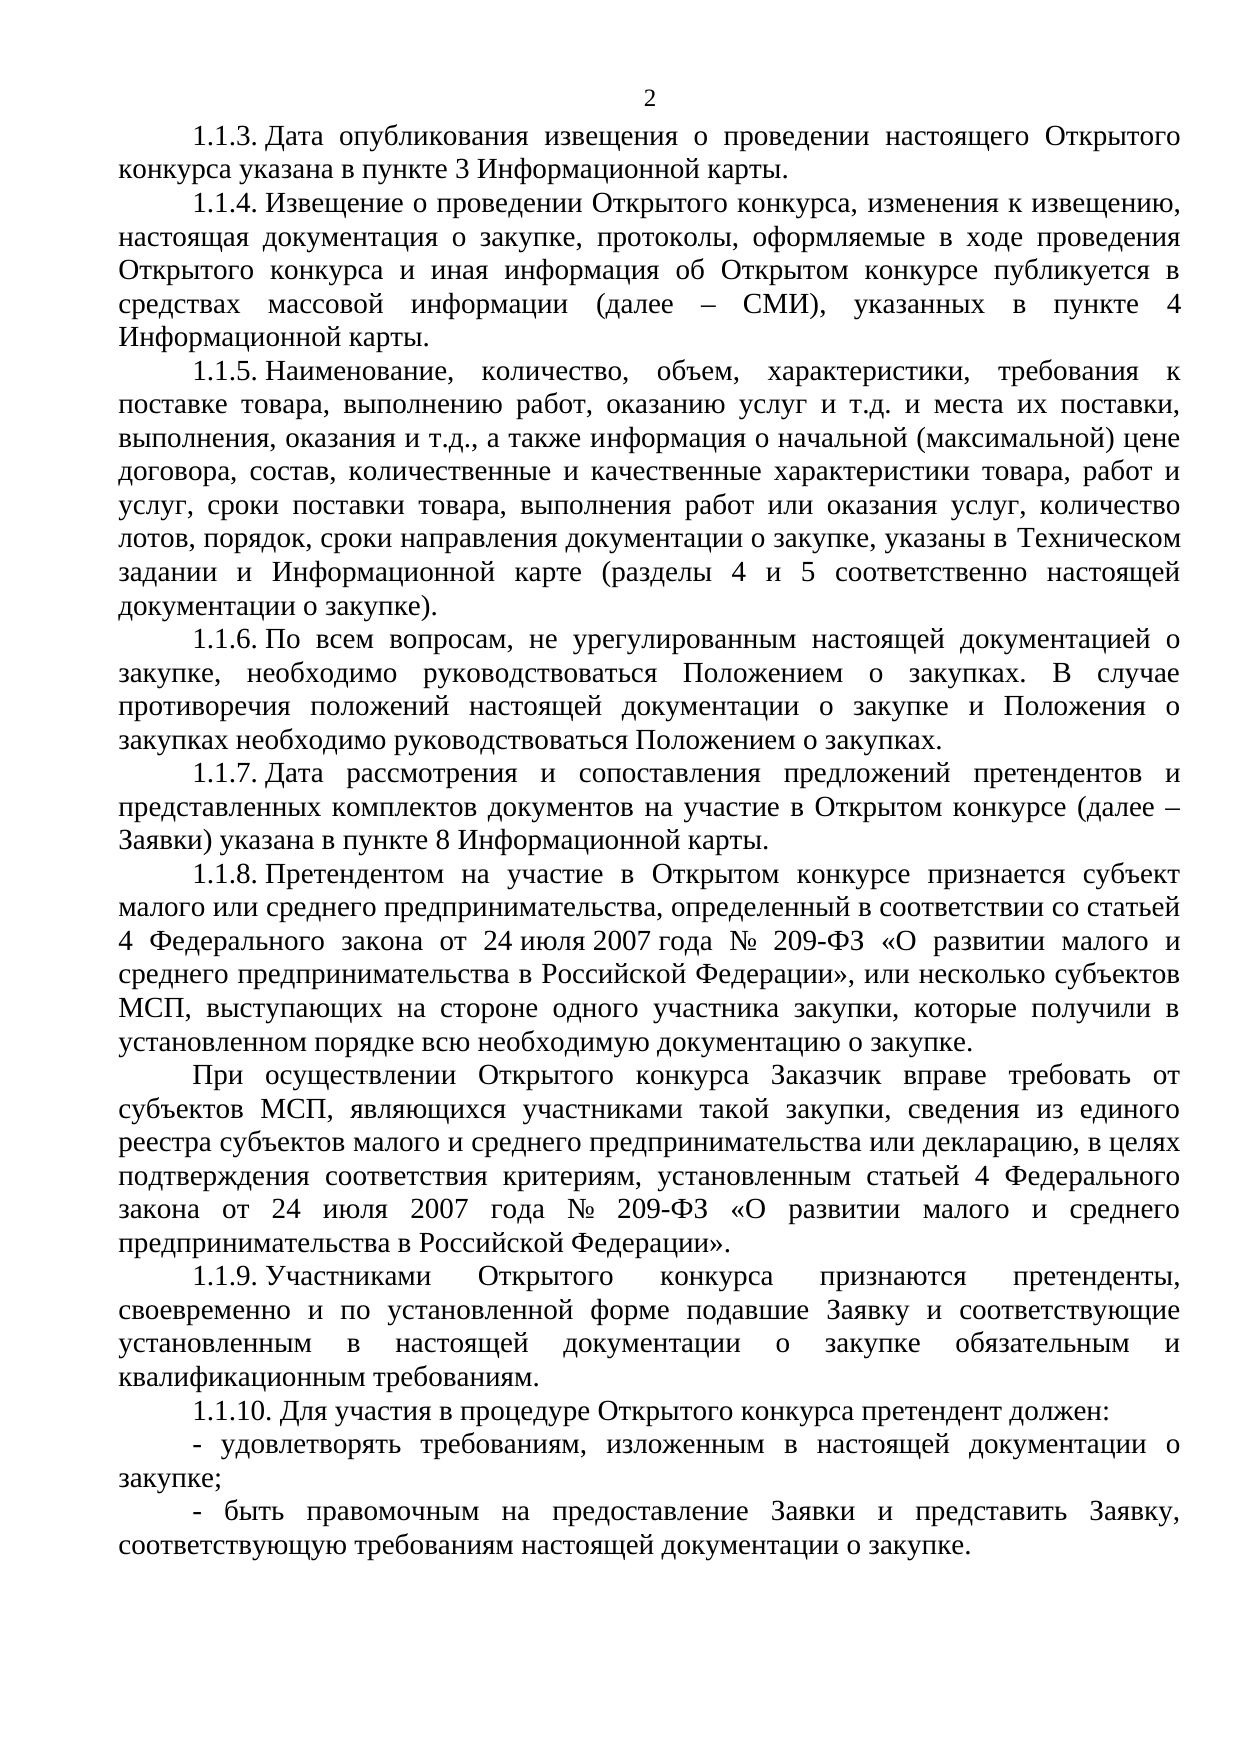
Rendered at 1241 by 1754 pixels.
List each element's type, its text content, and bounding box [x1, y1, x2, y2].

list Наименование, количество, объем, характеристики, требования к поставке товара, выполнению работ, оказанию услуг и т.д. и места их поставки, выполнения, оказания и т.д., а также информация о начальной (максимальной) цене договора, состав, количественные и качественные характеристики товара, работ и услуг, сроки поставки товара, выполнения работ или оказания услуг, количество лотов, порядок, сроки направления документации о закупке, указаны в Техническом задании и Информационной карте (разделы 4 и 5 соответственно настоящей документации о закупке). [118, 353, 1181, 621]
list Извещение о проведении Открытого конкурса, изменения к извещению, настоящая документация о закупке, протоколы, оформляемые в ходе проведения Открытого конкурса и иная информация об Открытом конкурсе публикуется в средствах массовой информации (далее – СМИ), указанных в пункте 4 Информационной карты. [118, 185, 1181, 353]
list По всем вопросам, не урегулированным настоящей документацией о закупке, необходимо руководствоваться Положением о закупках. В случае противоречия положений настоящей документации о закупке и Положения о закупках необходимо руководствоваться Положением о закупках. [118, 621, 1181, 755]
list Для участия в процедуре Открытого конкурса претендент должен: [118, 1393, 1181, 1426]
text - удовлетворять требованиям, изложенным в настоящей документации о закупке; [118, 1426, 1181, 1493]
list Претендентом на участие в Открытом конкурсе признается субъект малого или среднего предпринимательства, определенный в соответствии со статьей 4 Федерального закона от 24 июля 2007 года № 209-ФЗ «О развитии малого и среднего предпринимательства в Российской Федерации», или несколько субъектов МСП, выступающих на стороне одного участника закупки, которые получили в установленном порядке всю необходимую документацию о закупке. [118, 856, 1181, 1057]
list Дата рассмотрения и сопоставления предложений претендентов и представленных комплектов документов на участие в Открытом конкурсе (далее – Заявки) указана в пункте 8 Информационной карты. [118, 755, 1181, 856]
text При осуществлении Открытого конкурса Заказчик вправе требовать от субъектов МСП, являющихся участниками такой закупки, сведения из единого реестра субъектов малого и среднего предпринимательства или декларацию, в целях подтверждения соответствия критериям, установленным статьей 4 Федерального закона от 24 июля 2007 года № 209-ФЗ «О развитии малого и среднего предпринимательства в Российской Федерации». [118, 1057, 1181, 1258]
list Участниками Открытого конкурса признаются претенденты, своевременно и по установленной форме подавшие Заявку и соответствующие установленным в настоящей документации о закупке обязательным и квалификационным требованиям. [118, 1258, 1181, 1393]
list Дата опубликования извещения о проведении настоящего Открытого конкурса указана в пункте 3 Информационной карты. [118, 118, 1181, 185]
text - быть правомочным на предоставление Заявки и представить Заявку, соответствующую требованиям настоящей документации о закупке. [118, 1493, 1181, 1560]
